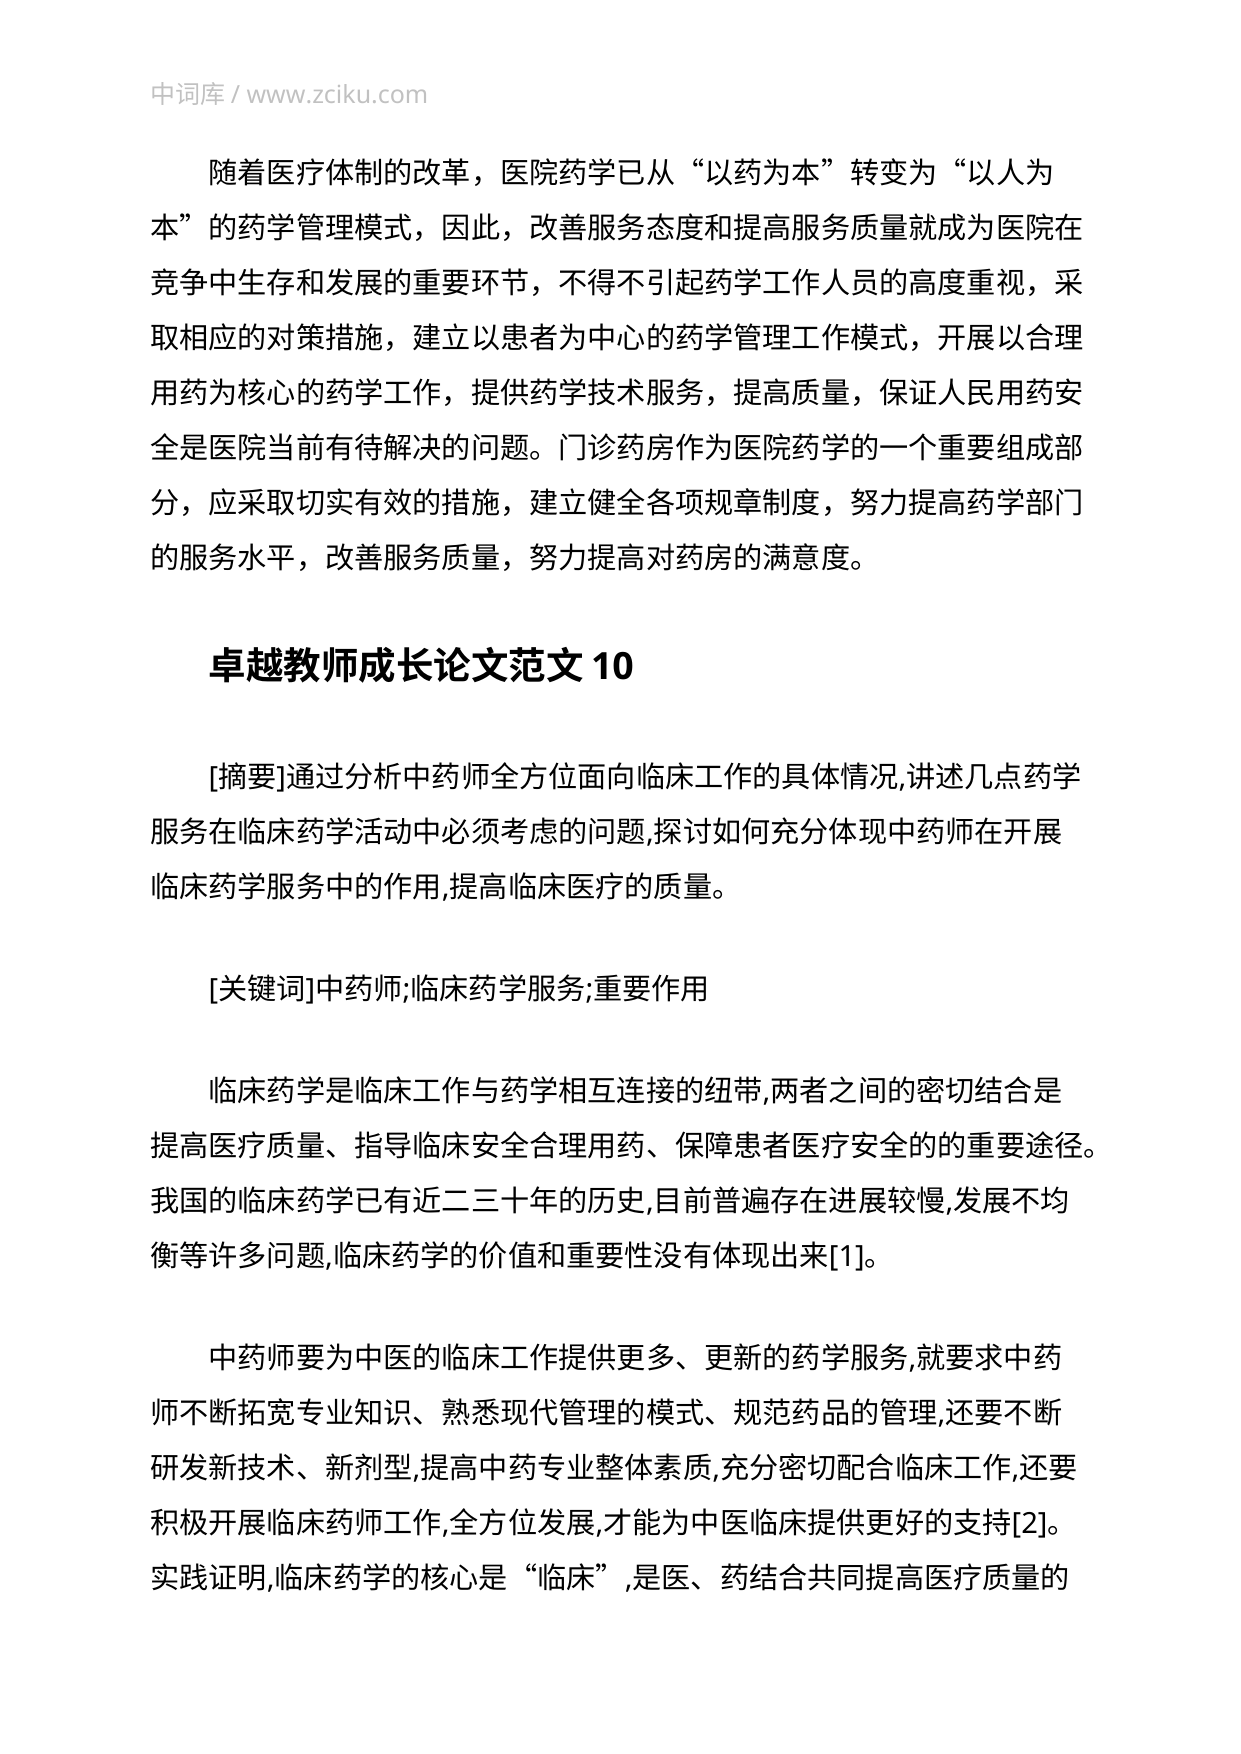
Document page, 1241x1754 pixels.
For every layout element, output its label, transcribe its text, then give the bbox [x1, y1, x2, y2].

text 卓越教师成长论文范文10 [150, 636, 1090, 691]
text [摘要]通过分析中药师全方位面向临床工作的具体情况,讲述几点药学服务在临床药学活动中必须考虑的问题,探讨如何充分体现中药师在开展临床药学服务中的作用,提高临床医疗的质量。 [150, 754, 1090, 906]
text 随着医疗体制的改革，医院药学已从“以药为本”转变为“以人为本”的药学管理模式，因此，改善服务态度和提高服务质量就成为医院在竞争中生存和发展的重要环节，不得不引起药学工作人员的高度重视，采取相应的对策措施，建立以患者为中心的药学管理工作模式，开展以合理用药为核心的药学工作，提供药学技术服务，提高质量，保证人民用药安全是医院当前有待解决的问题。门诊药房作为医院药学的一个重要组成部分，应采取切实有效的措施，建立健全各项规章制度，努力提高药学部门的服务水平，改善服务质量，努力提高对药房的满意度。 [150, 150, 1090, 577]
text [150, 1334, 1090, 1597]
text 临床药学是临床工作与药学相互连接的纽带,两者之间的密切结合是提高医疗质量、指导临床安全合理用药、保障患者医疗安全的的重要途径。我国的临床药学已有近二三十年的历史,目前普遍存在进展较慢,发展不均衡等许多问题,临床药学的价值和重要性没有体现出来[1]。 [150, 1068, 1090, 1275]
text [关键词]中药师;临床药学服务;重要作用 [150, 966, 1090, 1008]
